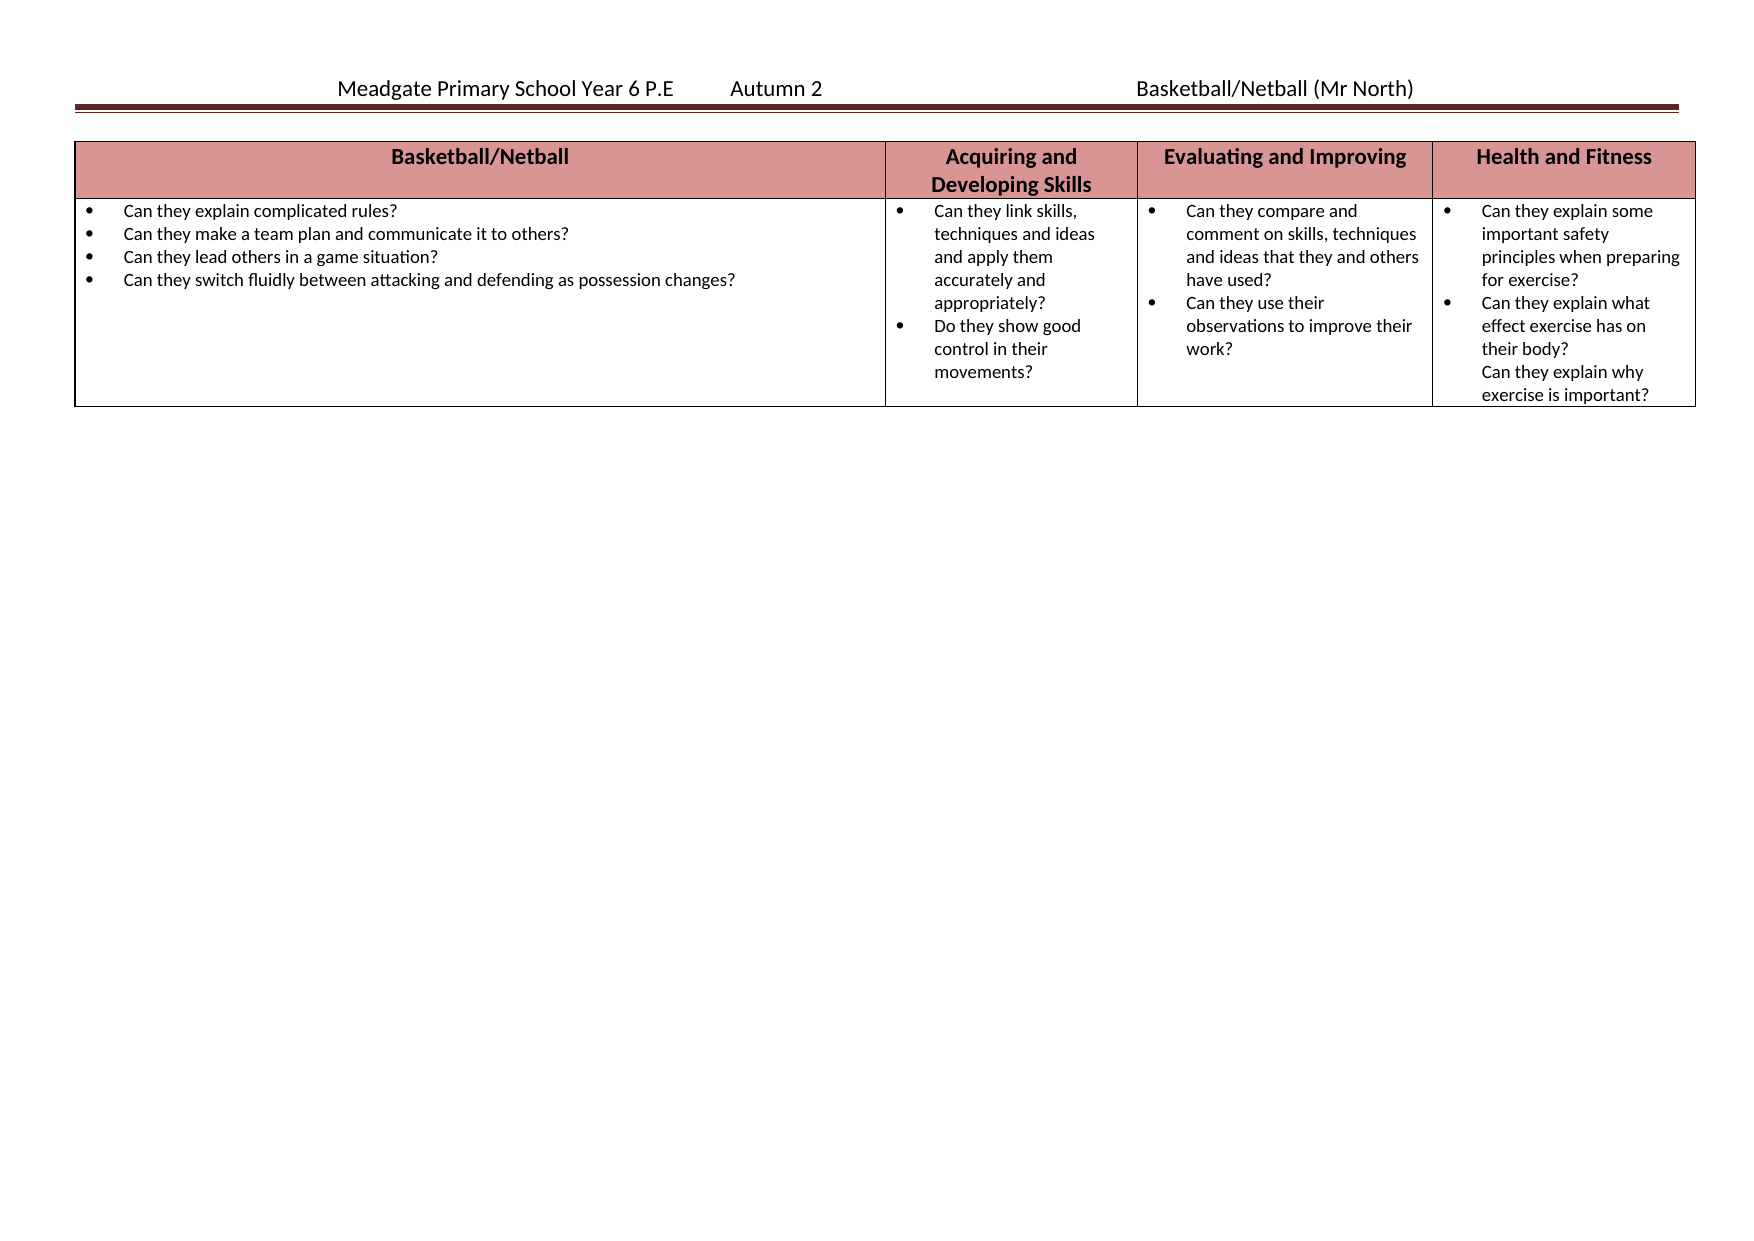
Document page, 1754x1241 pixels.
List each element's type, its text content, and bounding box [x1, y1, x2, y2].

table_cell Can they link skills, techniques and ideas and apply them accurately and appropriately? Do they show good control in their movements? [886, 199, 1137, 406]
table_cell Can they explain complicated rules? Can they make a team plan and communicate it to others? Can they lead others in a game situation? Can they switch fluidly between attacking and defending as possession changes? [76, 199, 885, 406]
table_cell Can they compare and comment on skills, techniques and ideas that they and others have used? Can they use their observations to improve their work? [1138, 199, 1432, 406]
table_header Evaluating and Improving [1138, 142, 1432, 198]
table_cell Can they explain some important safety principles when preparing for exercise? Can they explain what effect exercise has on their body? Can they explain why exercise is important? [1433, 199, 1695, 406]
table_header Basketball/Netball [76, 142, 885, 198]
table_header Acquiring and Developing Skills [886, 142, 1137, 198]
table_header Health and Fitness [1433, 142, 1695, 198]
